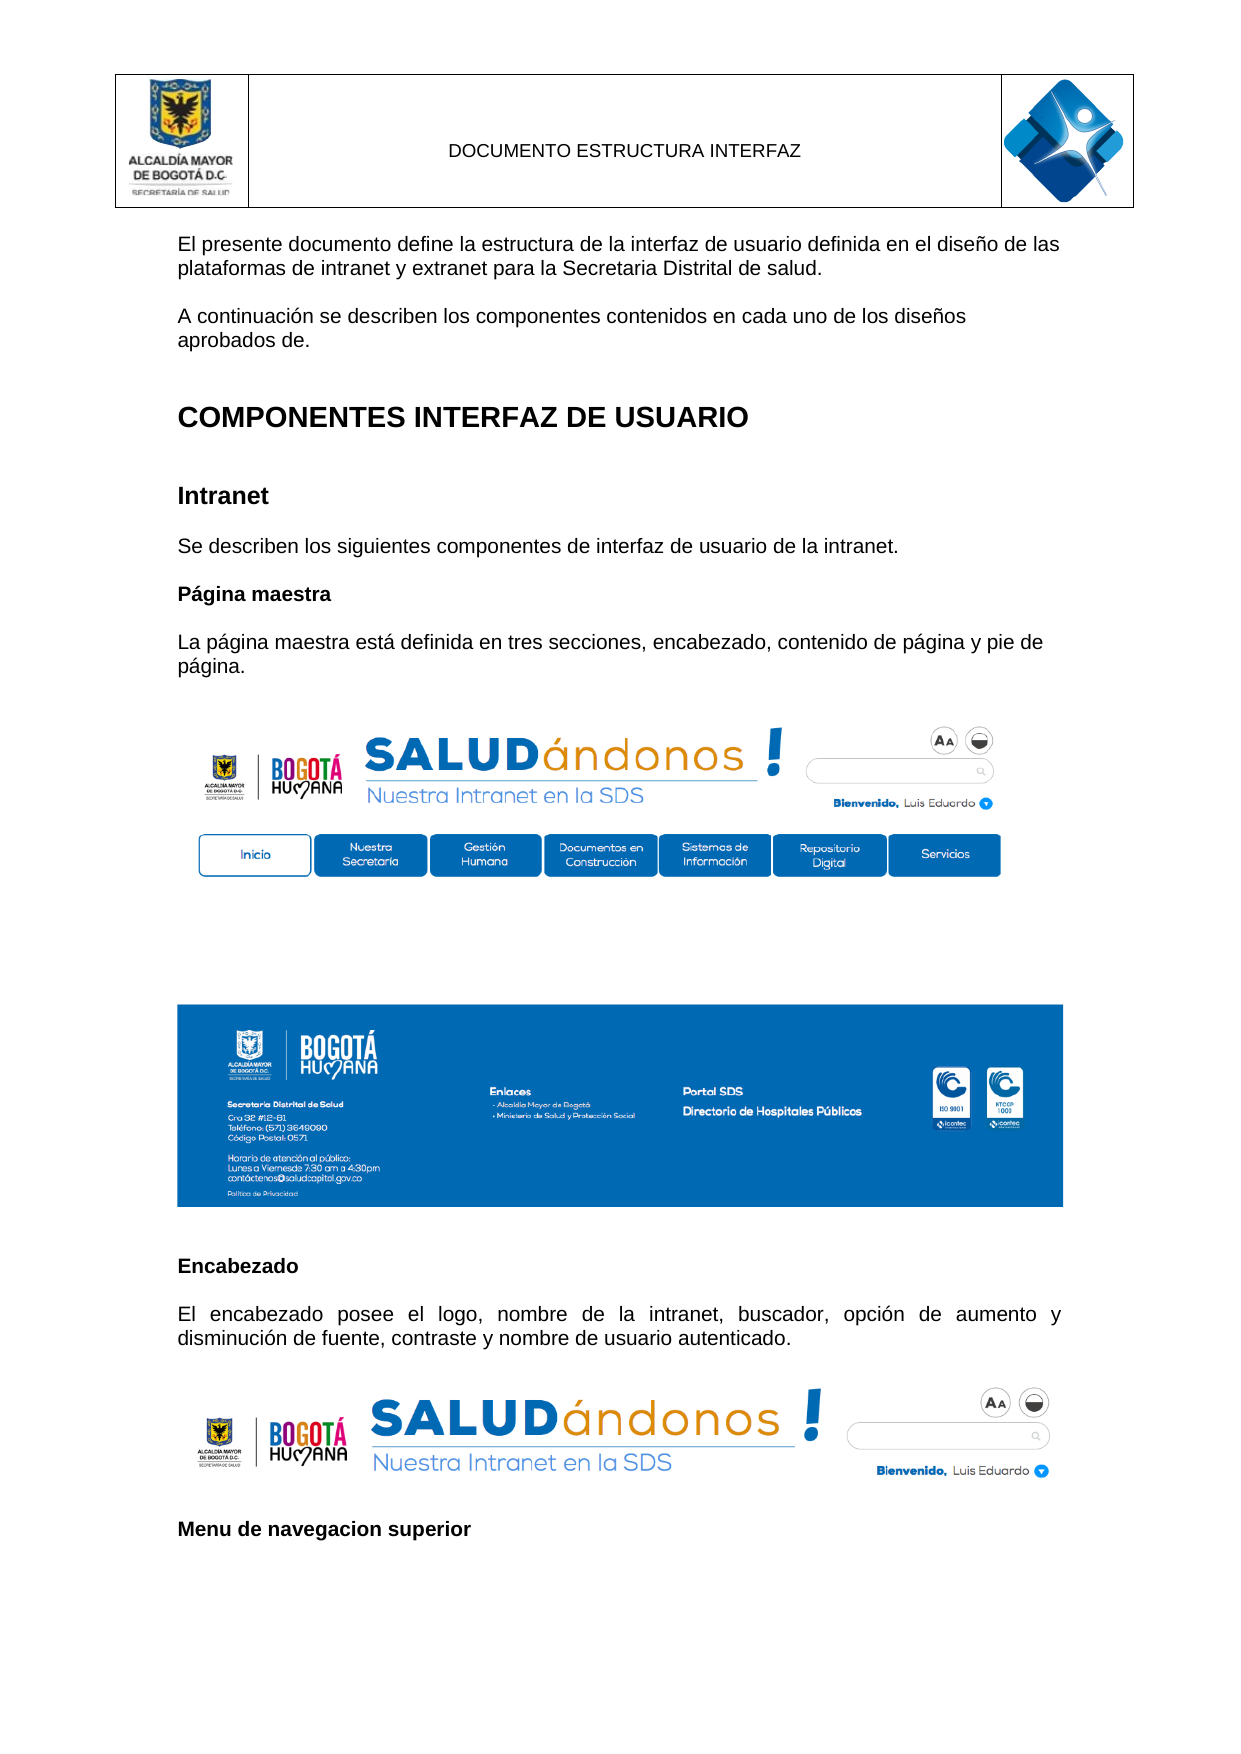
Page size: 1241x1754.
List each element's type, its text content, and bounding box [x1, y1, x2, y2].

text Se describen los siguientes componentes de interfaz de usuario de la intranet. [177, 534, 1063, 558]
subtitle Encabezado [177, 1254, 1063, 1278]
text El encabezado posee el logo, nombre de la intranet, buscador, opción de aumento y disminución de fuente, contraste y nombre de usuario autenticado. [177, 1302, 1063, 1350]
subtitle Intranet [177, 481, 1063, 510]
picture [177, 701, 1064, 1207]
subtitle COMPONENTES INTERFAZ DE USUARIO [177, 400, 1063, 433]
picture [177, 1374, 1064, 1493]
text A continuación se describen los componentes contenidos en cada uno de los diseños aprobados de. [177, 304, 1063, 352]
text La página maestra está definida en tres secciones, encabezado, contenido de página y pie de página. [177, 630, 1063, 678]
subtitle Página maestra [177, 582, 1063, 606]
text El presente documento define la estructura de la interfaz de usuario definida en el diseño de las plataformas de intranet y extranet para la Secretaria Distrital de salud. [177, 232, 1063, 280]
subtitle Menu de navegacion superior [177, 1517, 1063, 1541]
